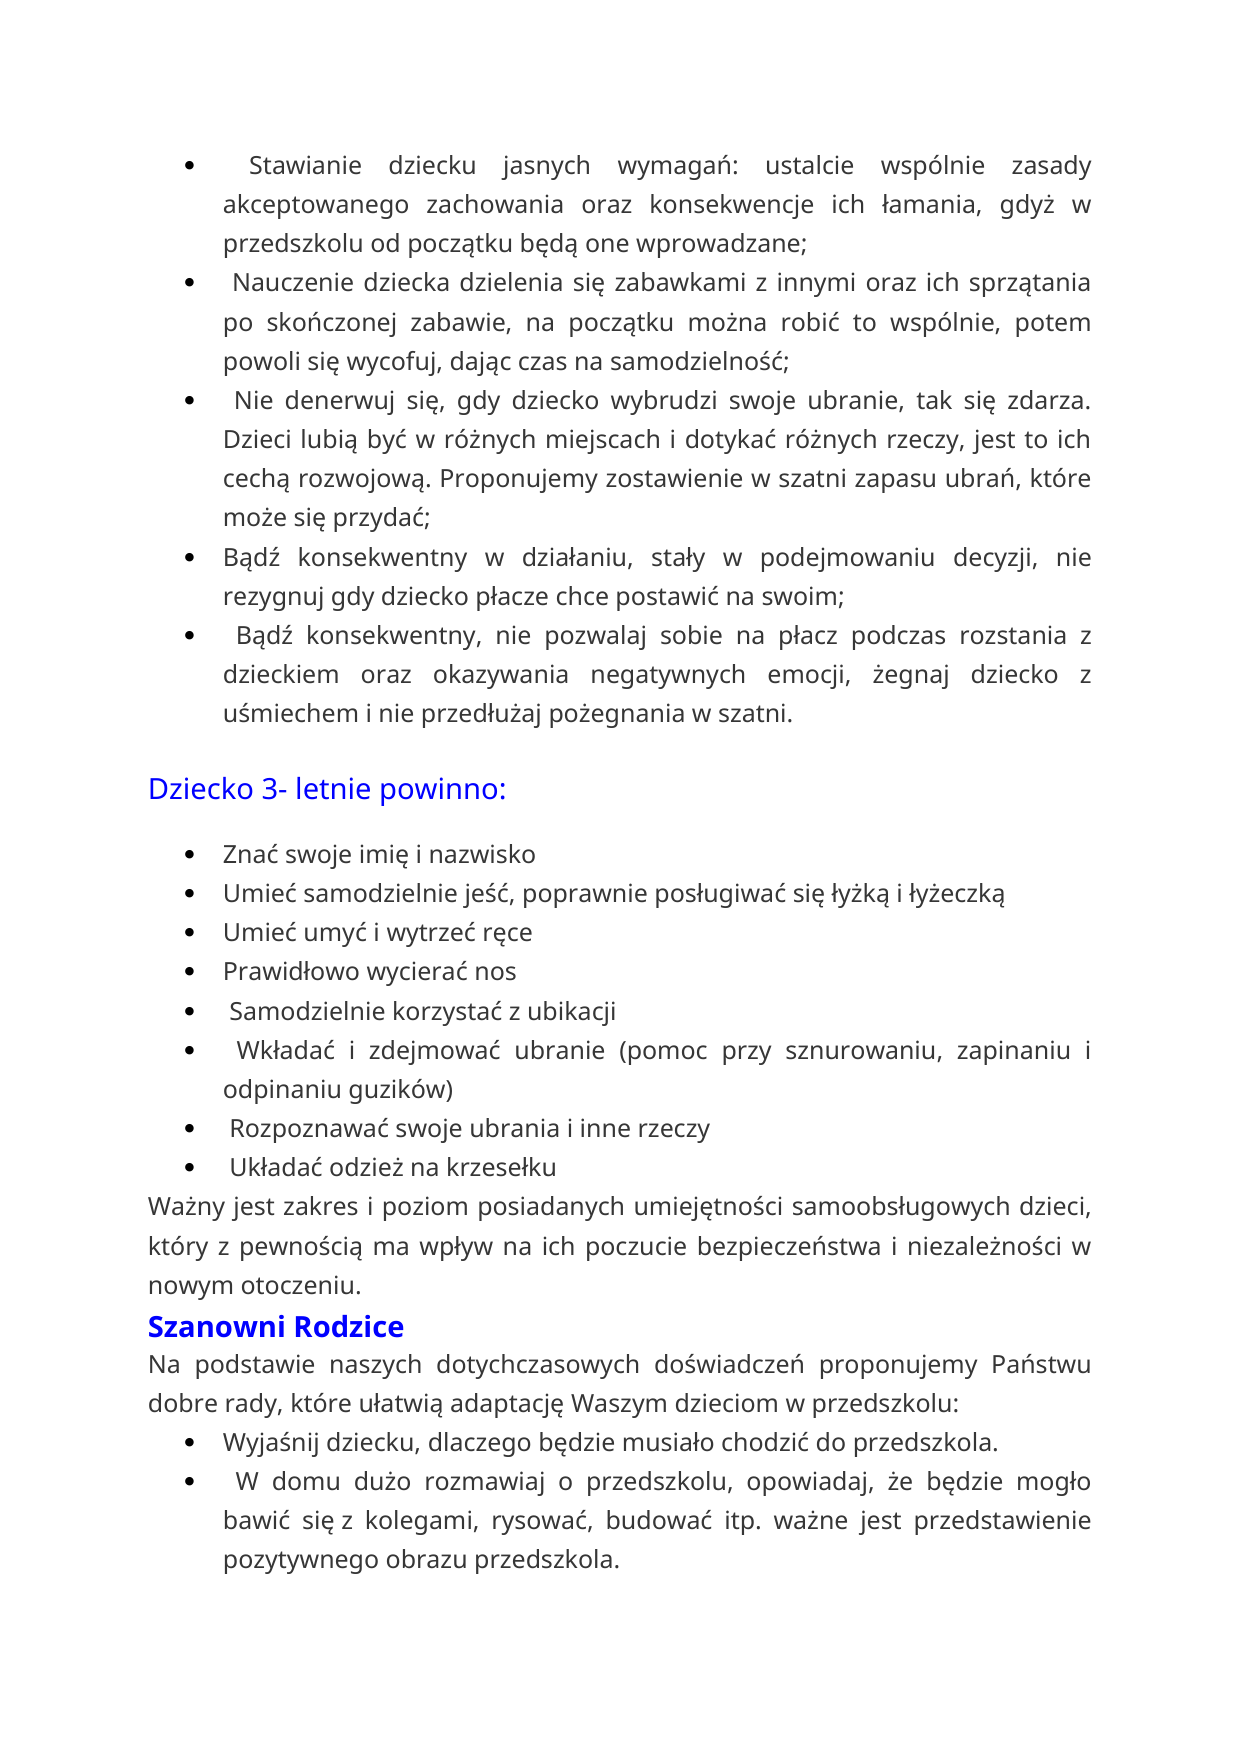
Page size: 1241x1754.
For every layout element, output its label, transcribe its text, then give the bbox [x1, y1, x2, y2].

list Umieć umyć i wytrzeć ręce [185, 915, 1093, 949]
list W domu dużo rozmawiaj o przedszkolu, opowiadaj, że będzie mogło bawić się z kolegami, rysować, budować itp. ważne jest przedstawienie pozytywnego obrazu przedszkola. [185, 1464, 1093, 1576]
list Układać odzież na krzesełku [185, 1150, 1093, 1184]
text Szanowni Rodzice [148, 1307, 1093, 1346]
text Ważny jest zakres i poziom posiadanych umiejętności samoobsługowych dzieci, który z pewnością ma wpływ na ich poczucie bezpieczeństwa i niezależności w nowym otoczeniu. [148, 1189, 1093, 1301]
list Znać swoje imię i nazwisko [185, 837, 1093, 871]
list Prawidłowo wycierać nos [185, 954, 1093, 988]
list Nauczenie dziecka dzielenia się zabawkami z innymi oraz ich sprzątania po skończonej zabawie, na początku można robić to wspólnie, potem powoli się wycofuj, dając czas na samodzielność; [185, 265, 1093, 377]
list Bądź konsekwentny, nie pozwalaj sobie na płacz podczas rozstania z dzieckiem oraz okazywania negatywnych emocji, żegnaj dziecko z uśmiechem i nie przedłużaj pożegnania w szatni. [185, 618, 1093, 730]
list Wkładać i zdejmować ubranie (pomoc przy sznurowaniu, zapinaniu i odpinaniu guzików) [185, 1032, 1093, 1106]
list Bądź konsekwentny w działaniu, stały w podejmowaniu decyzji, nie rezygnuj gdy dziecko płacze chce postawić na swoim; [185, 539, 1093, 612]
list Umieć samodzielnie jeść, poprawnie posługiwać się łyżką i łyżeczką [185, 876, 1093, 910]
text Na podstawie naszych dotychczasowych doświadczeń proponujemy Państwu dobre rady, które ułatwią adaptację Waszym dzieciom w przedszkolu: [148, 1346, 1093, 1419]
list Rozpoznawać swoje ubrania i inne rzeczy [185, 1111, 1093, 1145]
list Samodzielnie korzystać z ubikacji [185, 993, 1093, 1027]
list Nie denerwuj się, gdy dziecko wybrudzi swoje ubranie, tak się zdarza. Dzieci lubią być w różnych miejscach i dotykać różnych rzeczy, jest to ich cechą rozwojową. Proponujemy zostawienie w szatni zapasu ubrań, które może się przydać; [185, 383, 1093, 534]
list Stawianie dziecku jasnych wymagań: ustalcie wspólnie zasady akceptowanego zachowania oraz konsekwencje ich łamania, gdyż w przedszkolu od początku będą one wprowadzane; [185, 148, 1093, 260]
text Dziecko 3- letnie powinno: [148, 768, 1093, 808]
list Wyjaśnij dziecku, dlaczego będzie musiało chodzić do przedszkola. [185, 1424, 1093, 1459]
